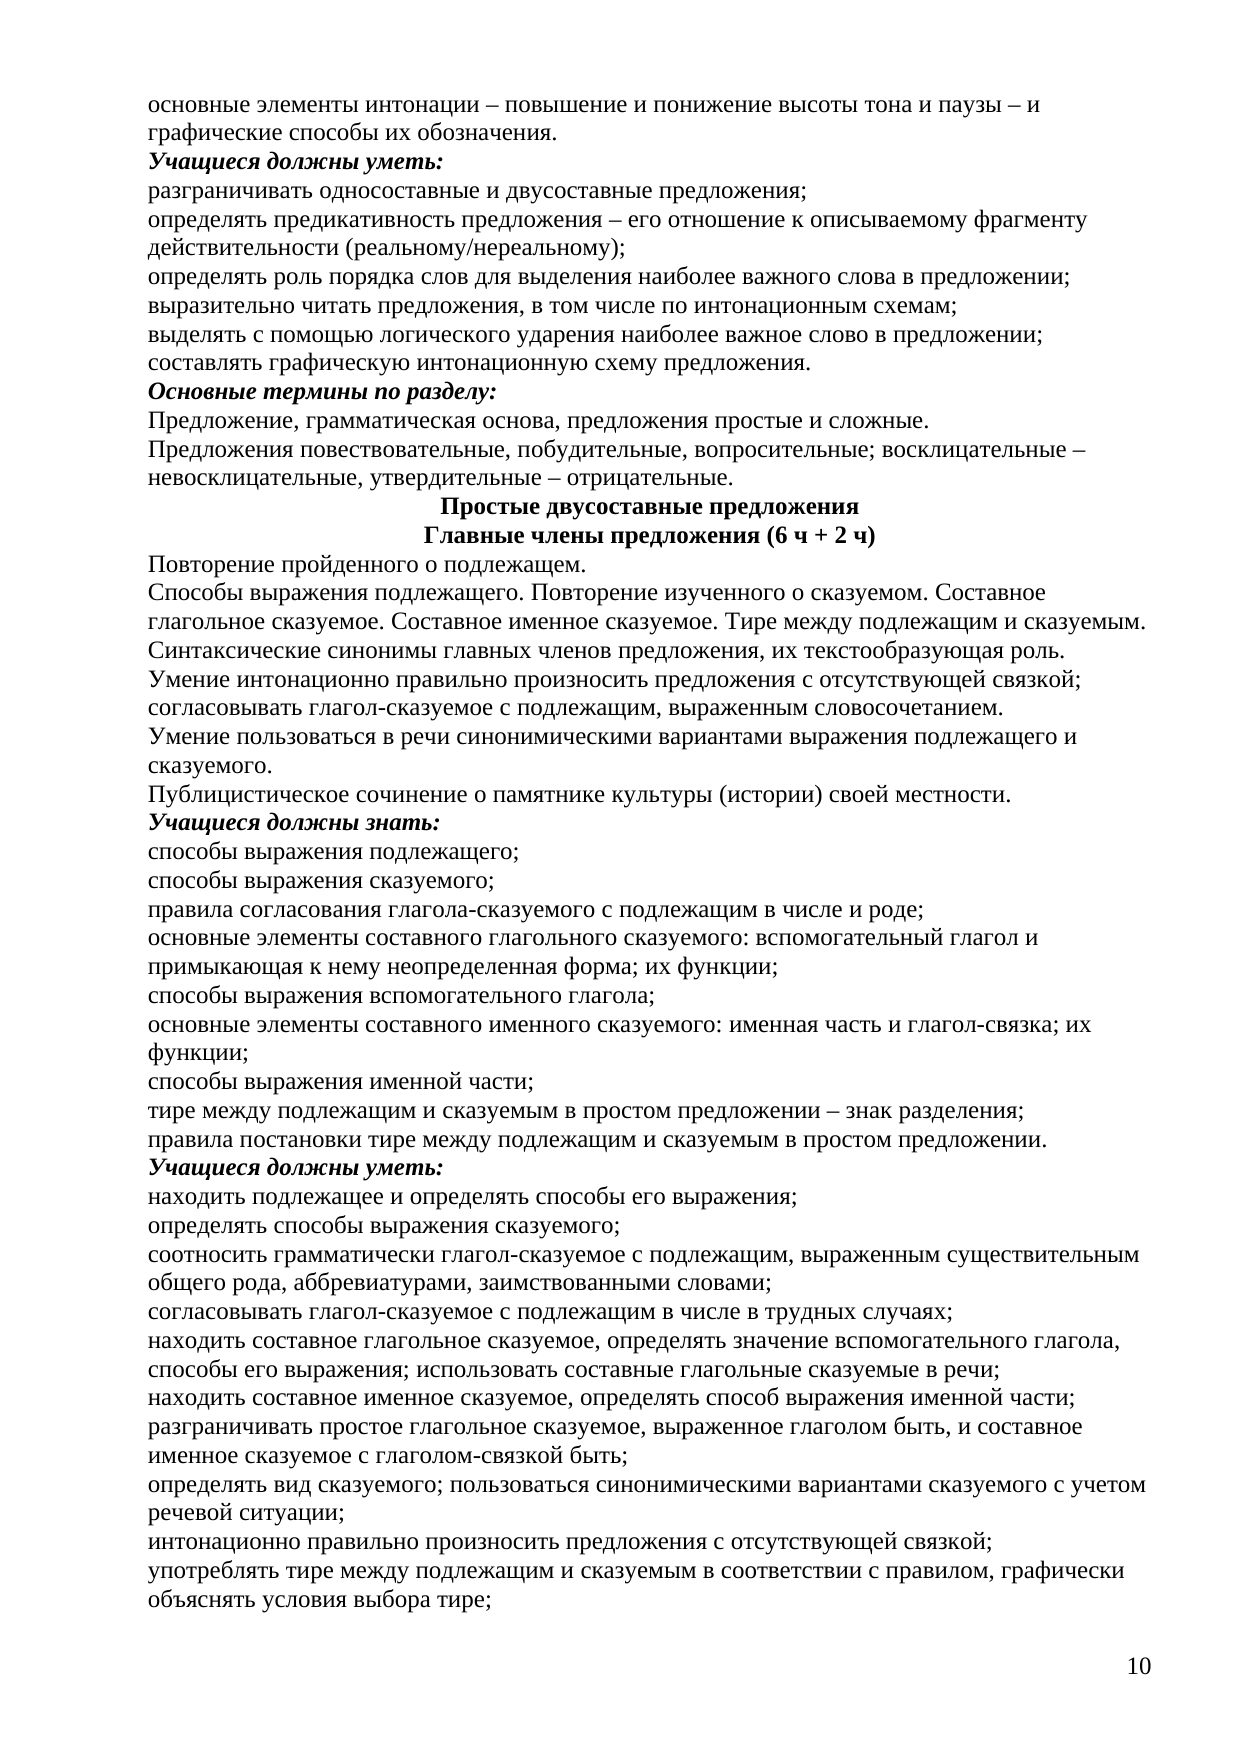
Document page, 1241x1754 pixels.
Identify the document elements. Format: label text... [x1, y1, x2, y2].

text Главные члены предложения (6 ч + 2 ч) [148, 520, 1152, 549]
text способы выражения именной части; [148, 1066, 1152, 1095]
text основные элементы составного глагольного сказуемого: вспомогательный глагол и примыкающая к нему неопределенная форма; их функции; [148, 922, 1152, 980]
text разграничивать простое глагольное сказуемое, выраженное глаголом быть, и составное именное сказуемое с глаголом-связкой быть; [148, 1411, 1152, 1469]
text Способы выражения подлежащего. Повторение изученного о сказуемом. Составное глагольное сказуемое. Составное именное сказуемое. Тире между подлежащим и сказуемым. [148, 577, 1152, 635]
text Повторение пройденного о подлежащем. [148, 549, 1152, 577]
text находить составное именное сказуемое, определять способ выражения именной части; [148, 1382, 1152, 1411]
text определять предикативность предложения – его отношение к описываемому фрагменту действительности (реальному/нереальному); [148, 204, 1152, 261]
text правила согласования глагола-сказуемого с подлежащим в числе и роде; [148, 894, 1152, 922]
text определять роль порядка слов для выделения наиболее важного слова в предложении; [148, 261, 1152, 290]
text согласовывать глагол-сказуемое с подлежащим в числе в трудных случаях; [148, 1296, 1152, 1325]
text Умение интонационно правильно произносить предложения с отсутствующей связкой; согласовывать глагол-сказуемое с подлежащим, выраженным словосочетанием. [148, 664, 1152, 721]
text правила постановки тире между подлежащим и сказуемым в простом предложении. [148, 1124, 1152, 1152]
text употреблять тире между подлежащим и сказуемым в соответствии с правилом, графически объяснять условия выбора тире; [148, 1555, 1152, 1612]
text выделять с помощью логического ударения наиболее важное слово в предложении; [148, 319, 1152, 347]
text Предложения повествовательные, побудительные, вопросительные; восклицательные – невосклицательные, утвердительные – отрицательные. [148, 434, 1152, 491]
text способы выражения сказуемого; [148, 865, 1152, 894]
text основные элементы интонации – повышение и понижение высоты тона и паузы – и графические способы их обозначения. [148, 89, 1152, 146]
text определять вид сказуемого; пользоваться синонимическими вариантами сказуемого с учетом речевой ситуации; [148, 1469, 1152, 1526]
text основные элементы составного именного сказуемого: именная часть и глагол-связка; их функции; [148, 1009, 1152, 1066]
text Учащиеся должны знать: [148, 807, 1152, 836]
text составлять графическую интонационную схему предложения. [148, 347, 1152, 376]
text Учащиеся должны уметь: [148, 146, 1152, 175]
text тире между подлежащим и сказуемым в простом предложении – знак разделения; [148, 1095, 1152, 1124]
text Учащиеся должны уметь: [148, 1152, 1152, 1181]
text Предложение, грамматическая основа, предложения простые и сложные. [148, 405, 1152, 434]
text интонационно правильно произносить предложения с отсутствующей связкой; [148, 1526, 1152, 1555]
text способы выражения подлежащего; [148, 836, 1152, 865]
text Умение пользоваться в речи синонимическими вариантами выражения подлежащего и сказуемого. [148, 721, 1152, 779]
text Основные термины по разделу: [148, 376, 1152, 405]
text определять способы выражения сказуемого; [148, 1210, 1152, 1239]
text находить составное глагольное сказуемое, определять значение вспомогательного глагола, способы его выражения; использовать составные глагольные сказуемые в речи; [148, 1325, 1152, 1382]
text выразительно читать предложения, в том числе по интонационным схемам; [148, 290, 1152, 319]
text находить подлежащее и определять способы его выражения; [148, 1181, 1152, 1210]
text Публицистическое сочинение о памятнике культуры (истории) своей местности. [148, 779, 1152, 807]
text разграничивать односоставные и двусоставные предложения; [148, 175, 1152, 204]
text соотносить грамматически глагол-сказуемое с подлежащим, выраженным существительным общего рода, аббревиатурами, заимствованными словами; [148, 1239, 1152, 1296]
text Синтаксические синонимы главных членов предложения, их текстообразующая роль. [148, 635, 1152, 664]
text Простые двусоставные предложения [148, 491, 1152, 520]
text способы выражения вспомогательного глагола; [148, 980, 1152, 1009]
